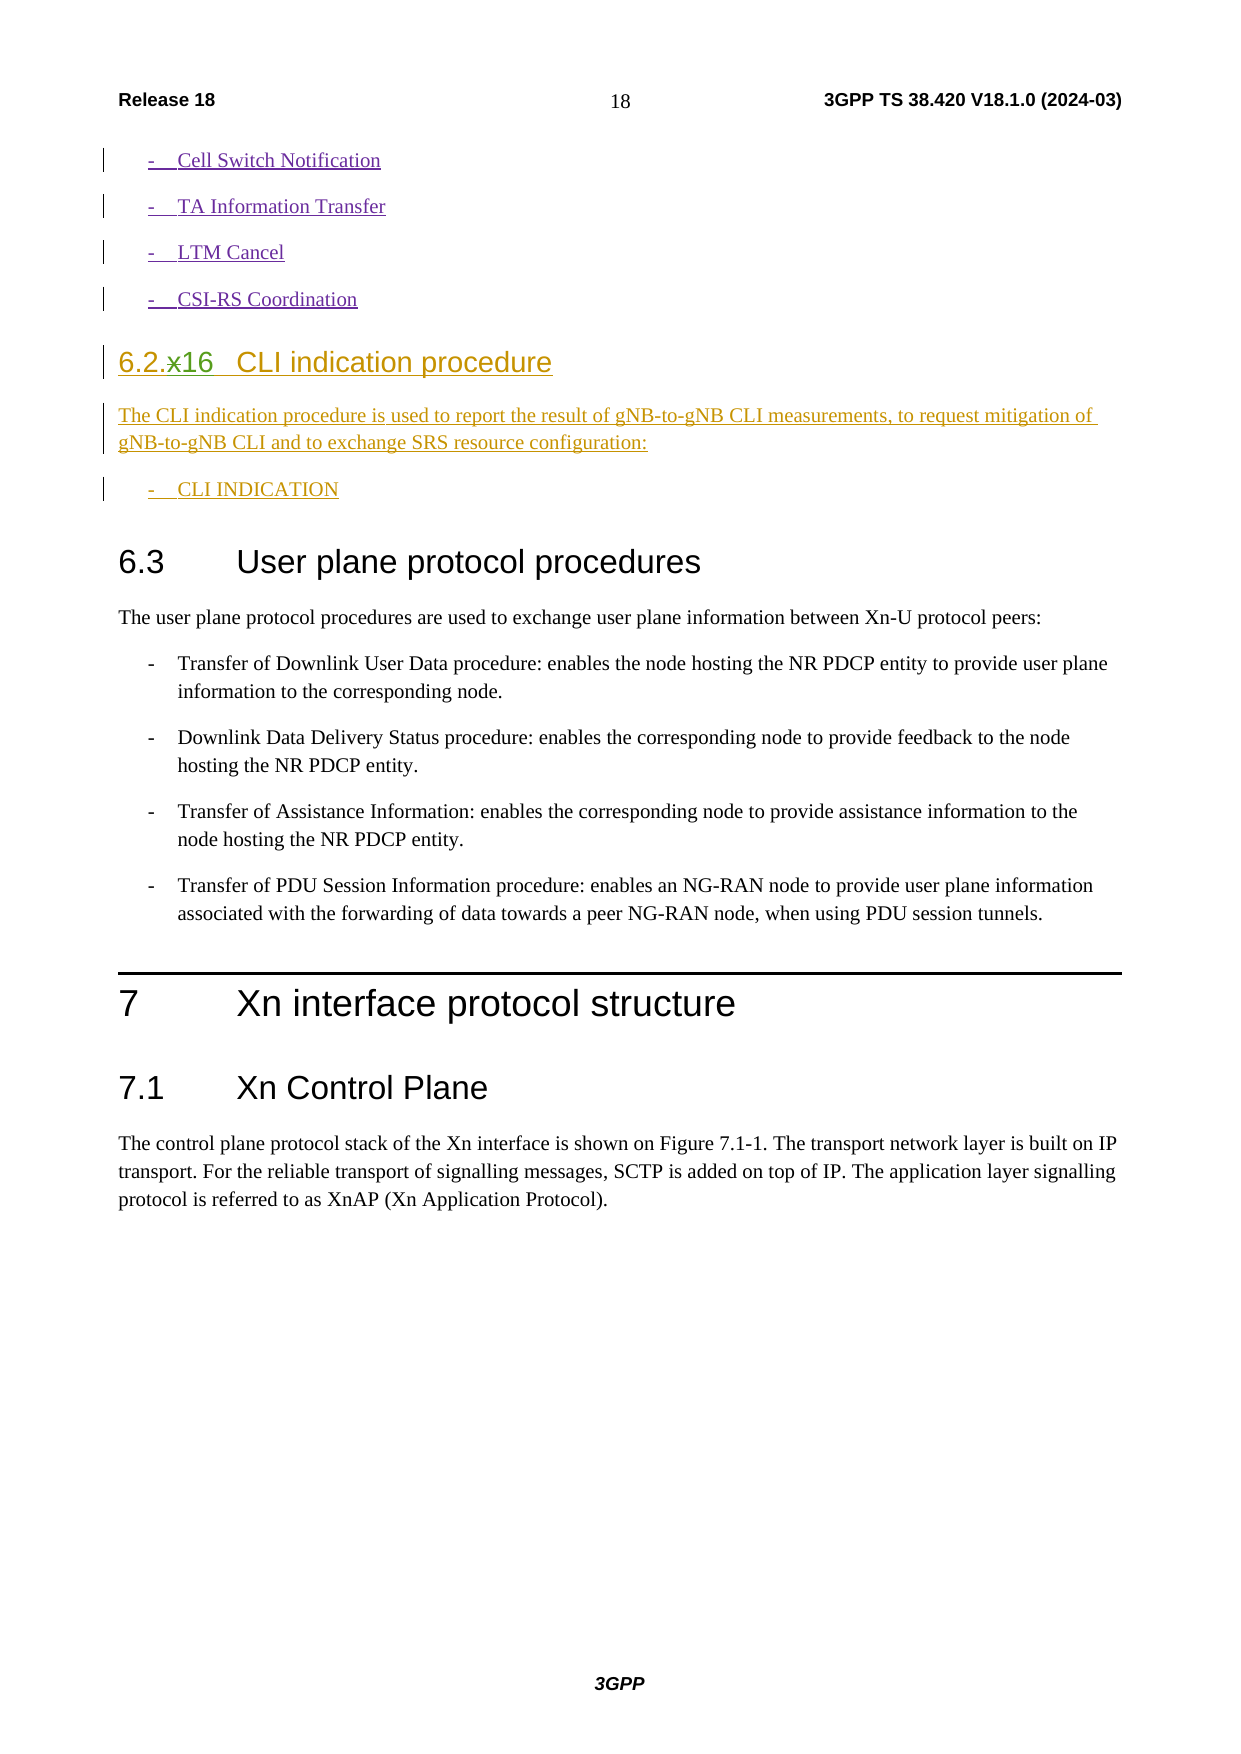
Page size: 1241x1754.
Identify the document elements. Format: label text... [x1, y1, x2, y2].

text - Transfer of Downlink User Data procedure: enables the node hosting the NR PDCP entity to provide user plane information to the corresponding node. [148, 651, 1122, 703]
text - Transfer of PDU Session Information procedure: enables an NG-RAN node to provide user plane information associated with the forwarding of data towards a peer NG-RAN node, when using PDU session tunnels. [148, 873, 1122, 924]
text The user plane protocol procedures are used to exchange user plane information between Xn-U protocol peers: [118, 605, 1122, 629]
text - Transfer of Assistance Information: enables the corresponding node to provide assistance information to the node hosting the NR PDCP entity. [148, 799, 1122, 851]
text - Downlink Data Delivery Status procedure: enables the corresponding node to provide feedback to the node hosting the NR PDCP entity. [148, 725, 1122, 777]
subtitle 7 Xn interface protocol structure [118, 975, 1122, 1024]
subtitle 7.1 Xn Control Plane [118, 1068, 1122, 1107]
text The control plane protocol stack of the Xn interface is shown on Figure 7.1-1. The transport network layer is built on IP transport. For the reliable transport of signalling messages, SCTP is added on top of IP. The application layer signalling protocol is referred to as XnAP (Xn Application Protocol). [118, 1131, 1122, 1211]
subtitle 6.3 User plane protocol procedures [118, 542, 1122, 580]
